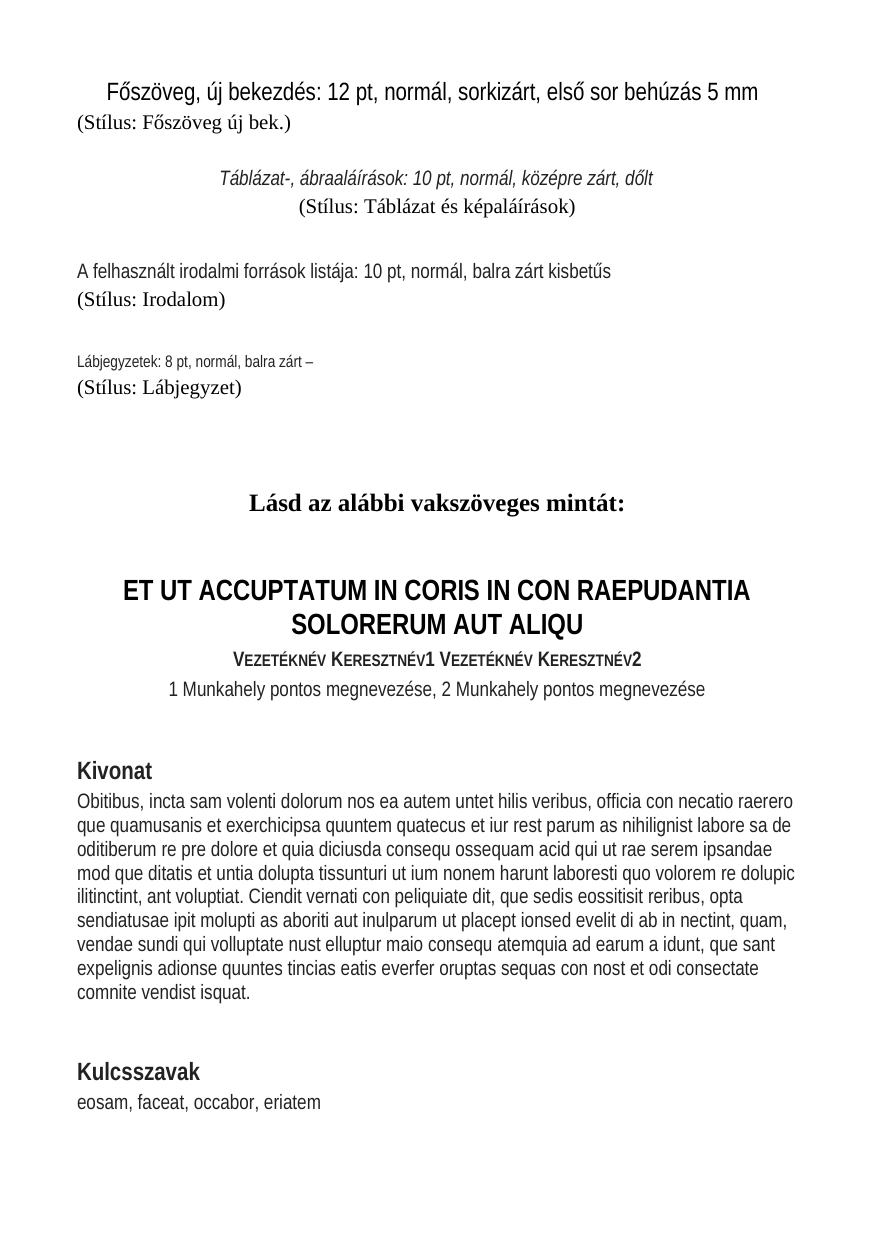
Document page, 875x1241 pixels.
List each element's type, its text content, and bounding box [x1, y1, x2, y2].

text Főszöveg, új bekezdés: 12 pt, normál, sorkizárt, első sor behúzás 5 mm [77, 77, 797, 105]
text (Stílus: Főszöveg új bek.) [77, 109, 797, 134]
text Lábjegyzetek: 8 pt, normál, balra zárt – [77, 352, 797, 371]
text Lásd az alábbi vakszöveges mintát: [77, 488, 797, 517]
text (Stílus: Lábjegyzet) [77, 375, 797, 399]
text (Stílus: Táblázat és képaláírások) [77, 194, 797, 218]
text Et ut accuptatum in coris in con raepudantia solorerum aut aliqu [77, 573, 797, 640]
text Táblázat-, ábraaláírások: 10 pt, normál, középre zárt, dőlt [77, 166, 797, 190]
text A felhasznált irodalmi források listája: 10 pt, normál, balra zárt kisbetűs [77, 259, 797, 283]
text Vezetéknév Keresztnév1 Vezetéknév Keresztnév2 [77, 646, 797, 670]
text eosam, faceat, occabor, eriatem [77, 1090, 797, 1114]
text (Stílus: Irodalom) [77, 287, 797, 311]
text Kulcsszavak [77, 1057, 797, 1086]
text Obitibus, incta sam volenti dolorum nos ea autem untet hilis veribus, officia con necatio raerero que quamusanis et exerchicipsa quuntem quatecus et iur rest parum as nihilignist labore sa de oditiberum re pre dolore et quia diciusda consequ ossequam acid qui ut rae serem ipsandae mod que ditatis et untia dolupta tissunturi ut ium nonem harunt laboresti quo volorem re dolupic ilitinctint, ant voluptiat. Ciendit vernati con peliquiate dit, que sedis eossitisit reribus, opta sendiatusae ipit molupti as aboriti aut inulparum ut placept ionsed evelit di ab in nectint, quam, vendae sundi qui volluptate nust elluptur maio consequ atemquia ad earum a idunt, que sant expelignis adionse quuntes tincias eatis everfer oruptas sequas con nost et odi consectate comnite vendist isquat. [77, 789, 797, 1004]
text 1 Munkahely pontos megnevezése, 2 Munkahely pontos megnevezése [77, 677, 797, 701]
text Kivonat [77, 756, 797, 784]
